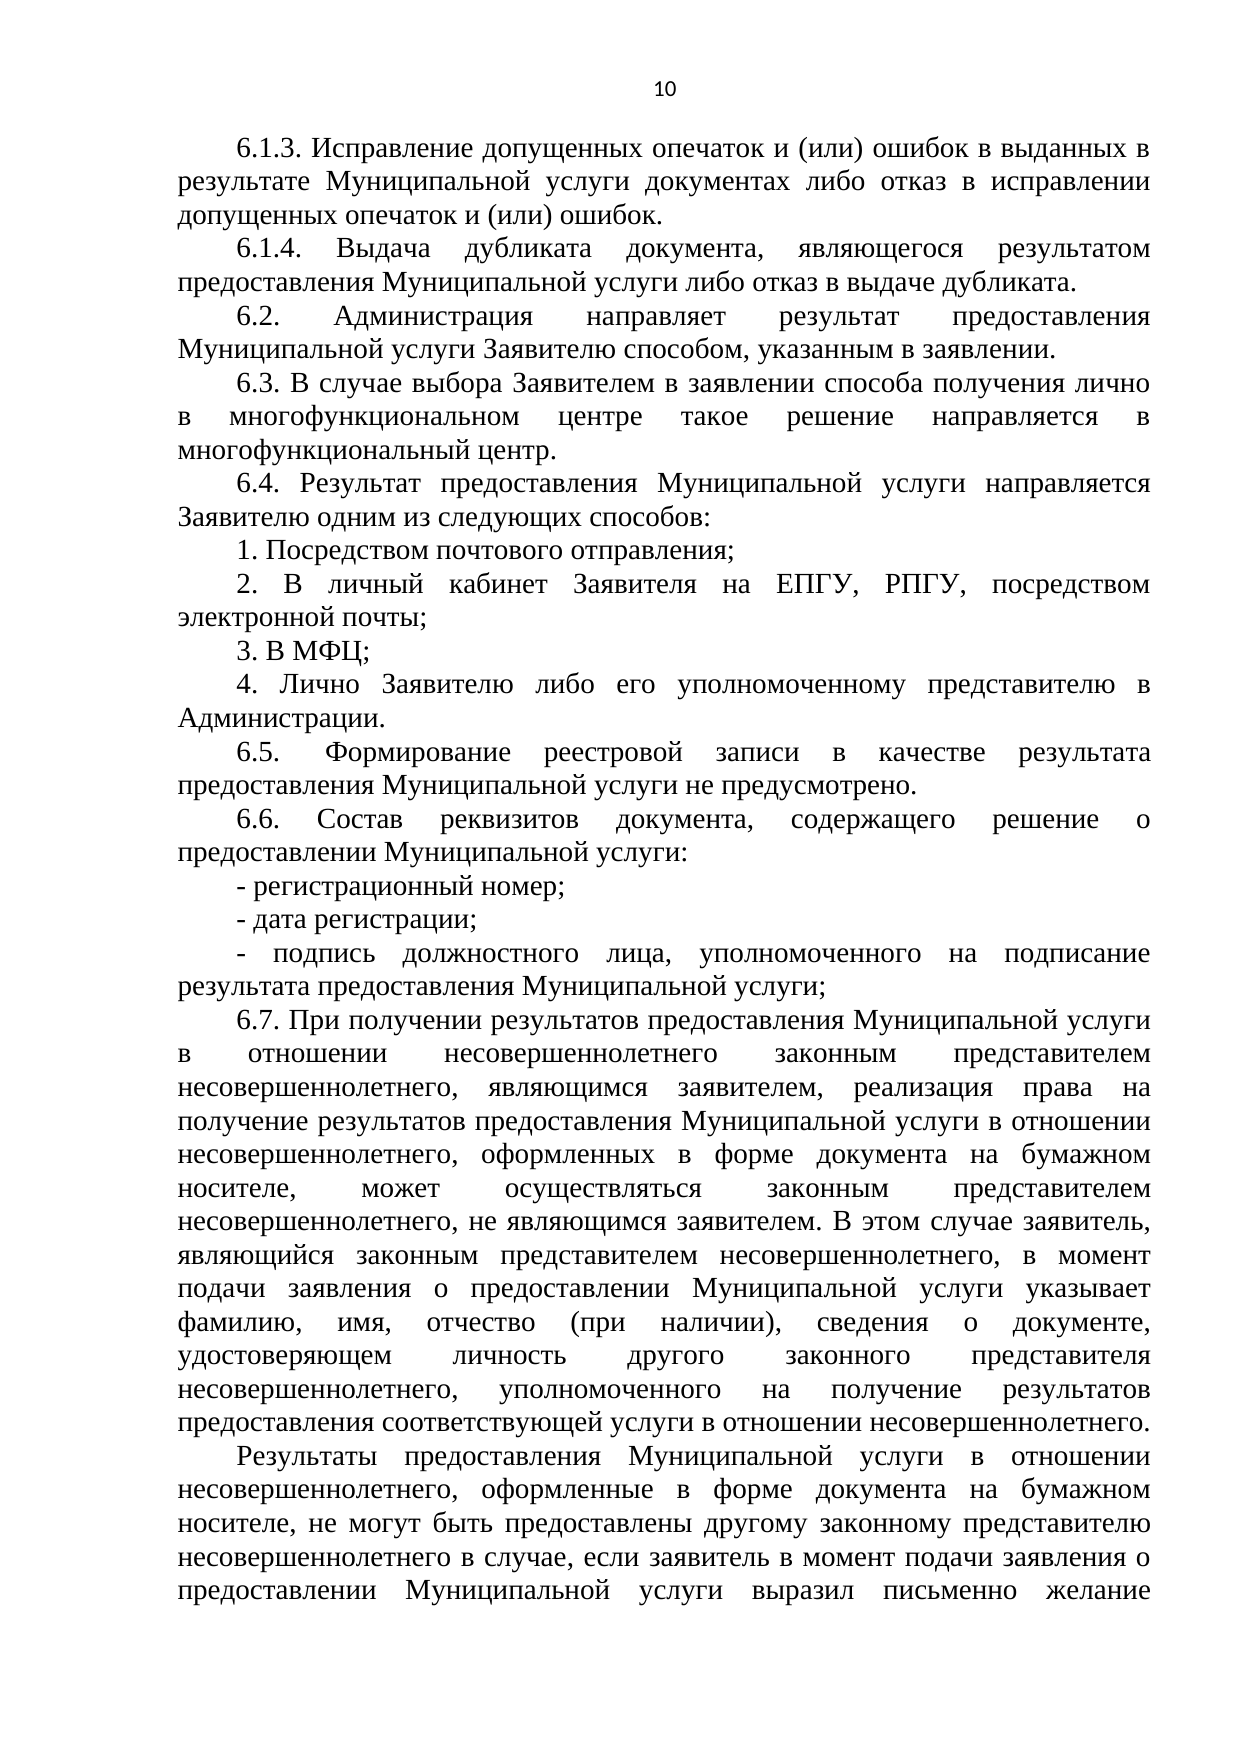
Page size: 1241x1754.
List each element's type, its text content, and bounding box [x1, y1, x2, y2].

text 6.3. В случае выбора Заявителем в заявлении способа получения лично в многофункциональном центре такое решение направляется в многофункциональный центр. [177, 365, 1152, 465]
text 6.1.3. Исправление допущенных опечаток и (или) ошибок в выданных в результате Муниципальной услуги документах либо отказ в исправлении допущенных опечаток и (или) ошибок. [177, 130, 1152, 231]
text - дата регистрации; [177, 901, 1152, 935]
text 6.6. Состав реквизитов документа, содержащего решение о предоставлении Муниципальной услуги: [177, 801, 1152, 868]
text 1. Посредством почтового отправления; [177, 532, 1152, 566]
text 6.5. Формирование реестровой записи в качестве результата предоставления Муниципальной услуги не предусмотрено. [177, 734, 1152, 801]
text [177, 1438, 1152, 1606]
text - подпись должностного лица, уполномоченного на подписание результата предоставления Муниципальной услуги; [177, 935, 1152, 1002]
text 6.1.4. Выдача дубликата документа, являющегося результатом предоставления Муниципальной услуги либо отказ в выдаче дубликата. [177, 231, 1152, 298]
text 3. В МФЦ; [177, 633, 1152, 667]
text - регистрационный номер; [177, 868, 1152, 901]
text 4. Лично Заявителю либо его уполномоченному представителю в Администрации. [177, 667, 1152, 734]
text 6.7. При получении результатов предоставления Муниципальной услуги в отношении несовершеннолетнего законным представителем несовершеннолетнего, являющимся заявителем, реализация права на получение результатов предоставления Муниципальной услуги в отношении несовершеннолетнего, оформленных в форме документа на бумажном носителе, может осуществляться законным представителем несовершеннолетнего, не являющимся заявителем. В этом случае заявитель, являющийся законным представителем несовершеннолетнего, в момент подачи заявления о предоставлении Муниципальной услуги указывает фамилию, имя, отчество (при наличии), сведения о документе, удостоверяющем личность другого законного представителя несовершеннолетнего, уполномоченного на получение результатов предоставления соответствующей услуги в отношении несовершеннолетнего. [177, 1002, 1152, 1438]
text 6.4. Результат предоставления Муниципальной услуги направляется Заявителю одним из следующих способов: [177, 465, 1152, 532]
text 6.2. Администрация направляет результат предоставления Муниципальной услуги Заявителю способом, указанным в заявлении. [177, 298, 1152, 365]
text 2. В личный кабинет Заявителя на ЕПГУ, РПГУ, посредством электронной почты; [177, 566, 1152, 633]
